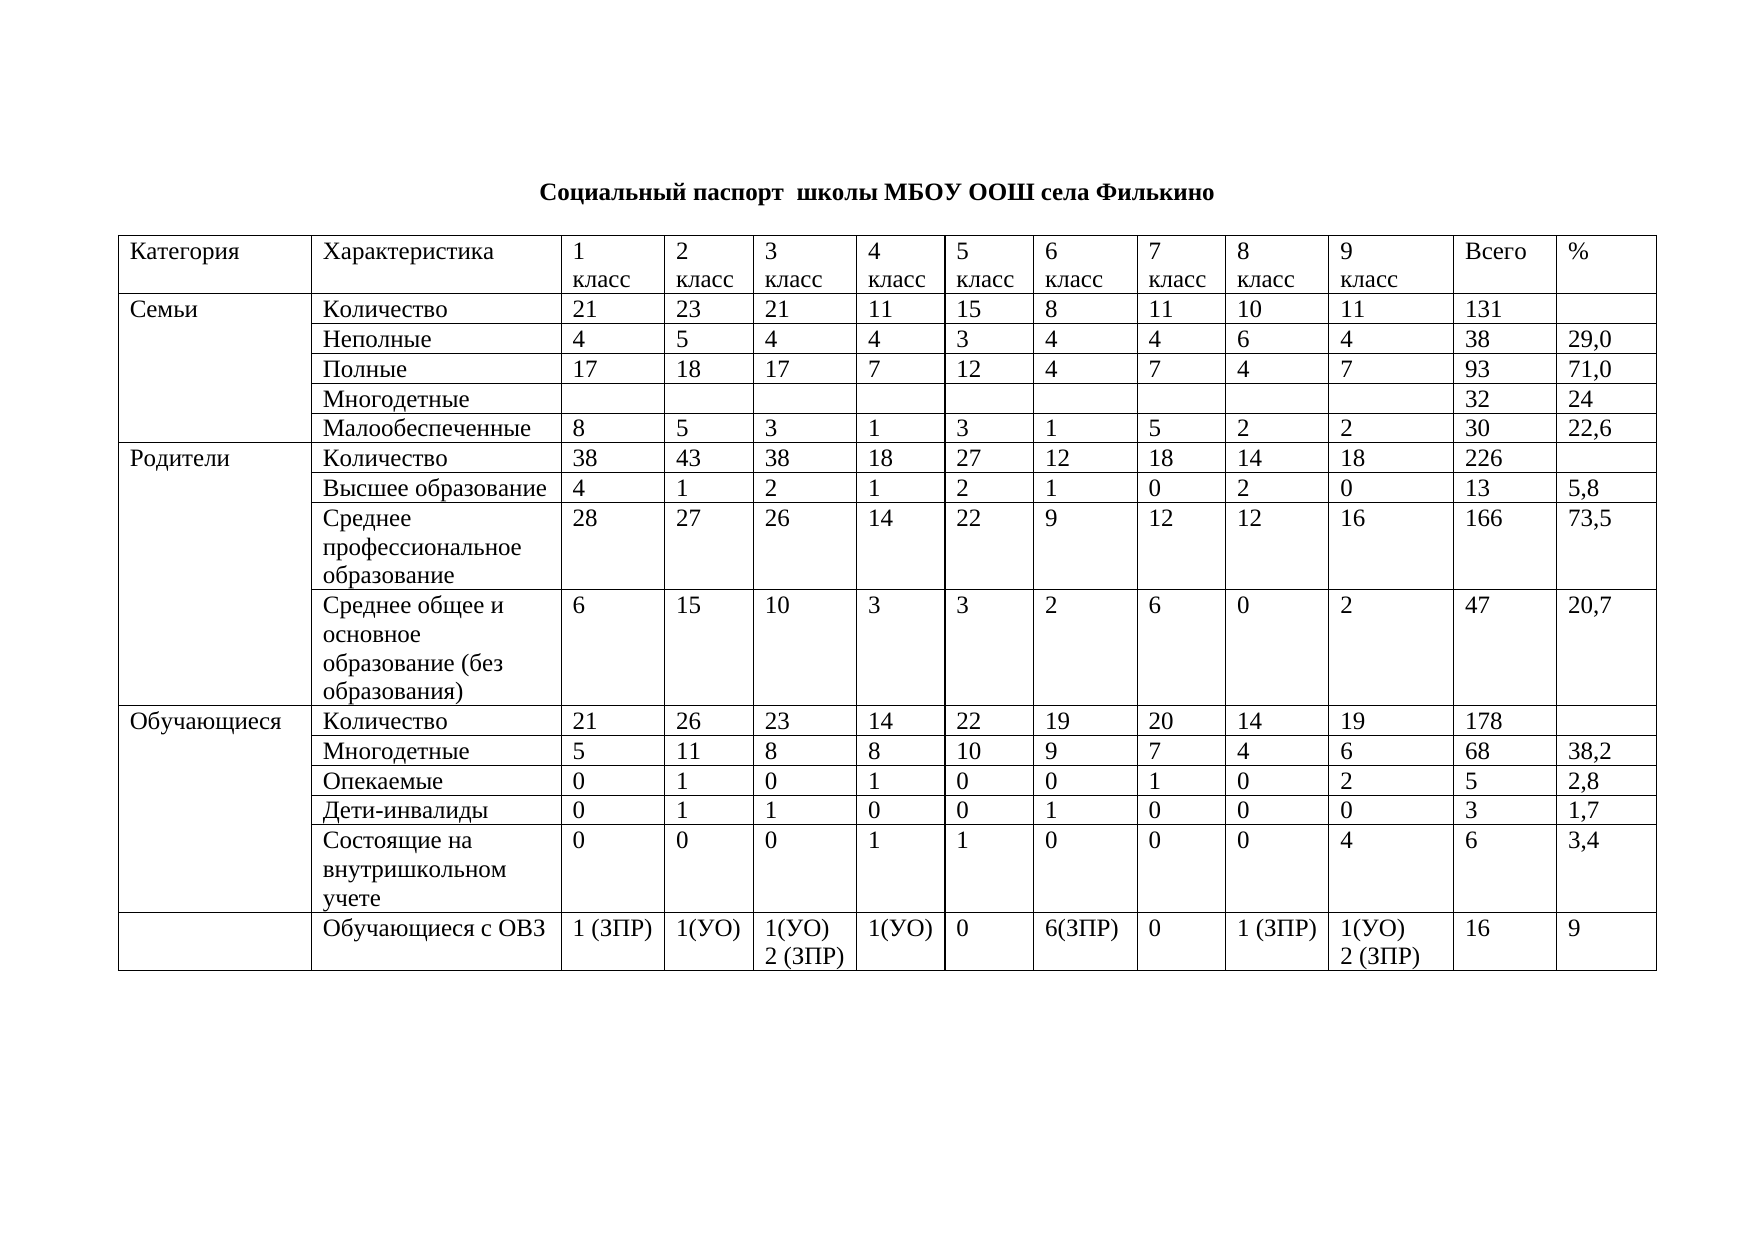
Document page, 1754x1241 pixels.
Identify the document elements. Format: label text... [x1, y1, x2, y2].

table_cell Количество [312, 294, 561, 323]
table_cell 5 [562, 736, 664, 765]
table_cell 23 [665, 294, 753, 323]
table_cell [1557, 294, 1656, 323]
table_cell 0 [1226, 590, 1328, 705]
table_cell Высшее образование [312, 473, 561, 502]
table_cell 38,2 [1557, 736, 1656, 765]
table_cell 7 [1329, 354, 1453, 383]
table_cell 24 [1557, 384, 1656, 412]
table_cell 14 [1226, 443, 1328, 472]
table_cell 1 [1034, 473, 1137, 502]
table_cell 7 [1138, 736, 1225, 765]
table_cell 0 [1138, 913, 1225, 970]
table_cell [1034, 384, 1137, 412]
text Социальный паспорт школы МБОУ ООШ села Филькино [118, 177, 1636, 206]
table_cell 0 [1034, 766, 1137, 794]
table_cell 16 [1329, 503, 1453, 589]
table_cell 0 [1138, 473, 1225, 502]
table_cell 0 [946, 766, 1033, 794]
table_header 7 класс [1138, 236, 1225, 293]
table_cell 226 [1454, 443, 1556, 472]
table_cell 5 [1138, 414, 1225, 442]
table_header 3 класс [754, 236, 856, 293]
table_cell 4 [754, 324, 856, 353]
table_cell 29,0 [1557, 324, 1656, 353]
table_cell 30 [1454, 414, 1556, 442]
table_cell 4 [1034, 324, 1137, 353]
table_cell 1 [665, 766, 753, 794]
table_header Характеристика [312, 236, 561, 293]
table_cell [1226, 384, 1328, 412]
table_cell 8 [562, 414, 664, 442]
table_cell Малообеспеченные [312, 414, 561, 442]
table_header 1 класс [562, 236, 664, 293]
table_cell [754, 384, 856, 412]
table_cell 23 [754, 706, 856, 735]
table_cell Обучающиеся с ОВЗ [312, 913, 561, 970]
table_cell 5 [1454, 766, 1556, 794]
table_cell 4 [1226, 736, 1328, 765]
table_cell 38 [562, 443, 664, 472]
table_cell 10 [946, 736, 1033, 765]
table_cell 0 [1329, 473, 1453, 502]
table_cell 15 [946, 294, 1033, 323]
table_cell 2 [1226, 414, 1328, 442]
table_cell 68 [1454, 736, 1556, 765]
table_cell 6 [1138, 590, 1225, 705]
table_cell 10 [1226, 294, 1328, 323]
table_cell 0 [562, 766, 664, 794]
table_cell [1557, 443, 1656, 472]
table_cell 4 [857, 324, 944, 353]
table_cell 4 [1226, 354, 1328, 383]
table_cell 12 [1034, 443, 1137, 472]
table_cell 2 [1329, 590, 1453, 705]
table_cell 2 [1329, 766, 1453, 794]
table_cell 14 [1226, 706, 1328, 735]
table_cell 0 [946, 796, 1033, 824]
table_cell 7 [857, 354, 944, 383]
table_cell 2 [754, 473, 856, 502]
table_cell 1 [665, 473, 753, 502]
table_cell [1138, 384, 1225, 412]
table_cell 0 [857, 796, 944, 824]
table_cell Среднее общее и основное образование (без образования) [312, 590, 561, 705]
table_cell [946, 384, 1033, 412]
table_cell 21 [562, 706, 664, 735]
table_cell 6 [1226, 324, 1328, 353]
table_cell [562, 384, 664, 412]
table_cell 93 [1454, 354, 1556, 383]
table_cell 10 [754, 590, 856, 705]
table_cell 1 [665, 796, 753, 824]
table_header 2 класс [665, 236, 753, 293]
table_cell 27 [665, 503, 753, 589]
table_cell 1 [1034, 414, 1137, 442]
table_cell 1 [946, 825, 1033, 912]
table_cell 1 [1138, 766, 1225, 794]
table_cell 0 [754, 825, 856, 912]
table_cell 71,0 [1557, 354, 1656, 383]
table_cell 5 [665, 414, 753, 442]
table_cell 11 [665, 736, 753, 765]
table_cell [1557, 706, 1656, 735]
table_cell 17 [562, 354, 664, 383]
table_cell 3 [946, 324, 1033, 353]
table_cell 0 [1034, 825, 1137, 912]
table_cell 1 (ЗПР) [562, 913, 664, 970]
table_cell Семьи [119, 294, 311, 442]
table_header Категория [119, 236, 311, 293]
table_cell 0 [946, 913, 1033, 970]
table_cell [119, 913, 311, 970]
table_cell Опекаемые [312, 766, 561, 794]
table_cell 28 [562, 503, 664, 589]
table_cell 12 [946, 354, 1033, 383]
table_cell 6 [562, 590, 664, 705]
table_cell Родители [119, 443, 311, 705]
table_cell 131 [1454, 294, 1556, 323]
table_cell 3 [946, 414, 1033, 442]
table_cell 0 [754, 766, 856, 794]
table_cell 38 [1454, 324, 1556, 353]
table_cell 21 [754, 294, 856, 323]
table_cell 22,6 [1557, 414, 1656, 442]
table_cell 12 [1226, 503, 1328, 589]
table_cell 22 [946, 706, 1033, 735]
table_cell 6(ЗПР) [1034, 913, 1137, 970]
table_cell 38 [754, 443, 856, 472]
table_cell Полные [312, 354, 561, 383]
table_cell 12 [1138, 503, 1225, 589]
table_cell 4 [1034, 354, 1137, 383]
table_cell 73,5 [1557, 503, 1656, 589]
table_cell 13 [1454, 473, 1556, 502]
table_cell 4 [1138, 324, 1225, 353]
table_cell 11 [1329, 294, 1453, 323]
table_cell 0 [1138, 825, 1225, 912]
table_header 4 класс [857, 236, 944, 293]
table_cell 4 [562, 324, 664, 353]
table_cell 21 [562, 294, 664, 323]
table_cell 8 [1034, 294, 1137, 323]
table_cell [1329, 384, 1453, 412]
table_header 9 класс [1329, 236, 1453, 293]
table_cell Многодетные [312, 384, 561, 412]
table_cell 0 [665, 825, 753, 912]
table_cell 1,7 [1557, 796, 1656, 824]
table_cell 1 [857, 766, 944, 794]
table_cell 5,8 [1557, 473, 1656, 502]
table_cell 1 [857, 414, 944, 442]
table_cell 19 [1034, 706, 1137, 735]
table_cell Количество [312, 443, 561, 472]
table_cell 2 [1226, 473, 1328, 502]
table_cell 1(УО) 2 (ЗПР) [1329, 913, 1453, 970]
table_cell 8 [754, 736, 856, 765]
table_cell 6 [1329, 736, 1453, 765]
table_cell 1 [857, 825, 944, 912]
table_cell 19 [1329, 706, 1453, 735]
table_cell 1(УО) [857, 913, 944, 970]
table_cell Среднее профессиональное образование [312, 503, 561, 589]
table_header 6 класс [1034, 236, 1137, 293]
table_cell 11 [857, 294, 944, 323]
table_cell 0 [1138, 796, 1225, 824]
table_header 5 класс [946, 236, 1033, 293]
table_cell 3 [1454, 796, 1556, 824]
table_cell 43 [665, 443, 753, 472]
table_cell 11 [1138, 294, 1225, 323]
table_cell [665, 384, 753, 412]
table_cell 166 [1454, 503, 1556, 589]
table_cell 1 [754, 796, 856, 824]
table_cell 0 [1226, 796, 1328, 824]
table_cell 26 [665, 706, 753, 735]
table_cell 1(УО) 2 (ЗПР) [754, 913, 856, 970]
table_cell Дети-инвалиды [312, 796, 561, 824]
table_cell Количество [312, 706, 561, 735]
table_cell 22 [946, 503, 1033, 589]
table_cell 47 [1454, 590, 1556, 705]
table_cell 8 [857, 736, 944, 765]
table_cell 20,7 [1557, 590, 1656, 705]
table_cell 20 [1138, 706, 1225, 735]
table_cell 2 [1329, 414, 1453, 442]
table_cell [857, 384, 944, 412]
table_cell 1 [1034, 796, 1137, 824]
table_cell Состоящие на внутришкольном учете [312, 825, 561, 912]
table_cell 0 [1226, 766, 1328, 794]
table_cell Многодетные [312, 736, 561, 765]
table_cell 2 [1034, 590, 1137, 705]
table_cell 4 [562, 473, 664, 502]
table_cell 4 [1329, 324, 1453, 353]
table_cell Обучающиеся [119, 706, 311, 912]
table_cell 18 [1138, 443, 1225, 472]
table_cell 15 [665, 590, 753, 705]
table_cell 26 [754, 503, 856, 589]
table_cell 18 [665, 354, 753, 383]
table_cell 32 [1454, 384, 1556, 412]
table_cell 178 [1454, 706, 1556, 735]
table_cell 1(УО) [665, 913, 753, 970]
table_cell 2 [946, 473, 1033, 502]
table_cell 1 (ЗПР) [1226, 913, 1328, 970]
table_cell 2,8 [1557, 766, 1656, 794]
table_cell 3 [946, 590, 1033, 705]
table_cell 6 [1454, 825, 1556, 912]
table_cell 3 [754, 414, 856, 442]
table_cell 17 [754, 354, 856, 383]
table_cell 9 [1034, 736, 1137, 765]
table_cell 18 [857, 443, 944, 472]
table_cell 5 [665, 324, 753, 353]
table_cell 16 [1454, 913, 1556, 970]
table_cell 27 [946, 443, 1033, 472]
table_cell 7 [1138, 354, 1225, 383]
table_cell 0 [1329, 796, 1453, 824]
table_cell 0 [562, 825, 664, 912]
table_cell Неполные [312, 324, 561, 353]
table_cell 0 [1226, 825, 1328, 912]
table_header % [1557, 236, 1656, 293]
table_cell 14 [857, 706, 944, 735]
table_cell 9 [1557, 913, 1656, 970]
table_cell 18 [1329, 443, 1453, 472]
table_cell 3 [857, 590, 944, 705]
table_cell 3,4 [1557, 825, 1656, 912]
table_cell 14 [857, 503, 944, 589]
table_cell 1 [857, 473, 944, 502]
table_cell 0 [562, 796, 664, 824]
table_header Всего [1454, 236, 1556, 293]
table_cell 9 [1034, 503, 1137, 589]
table_header 8 класс [1226, 236, 1328, 293]
table_cell 4 [1329, 825, 1453, 912]
